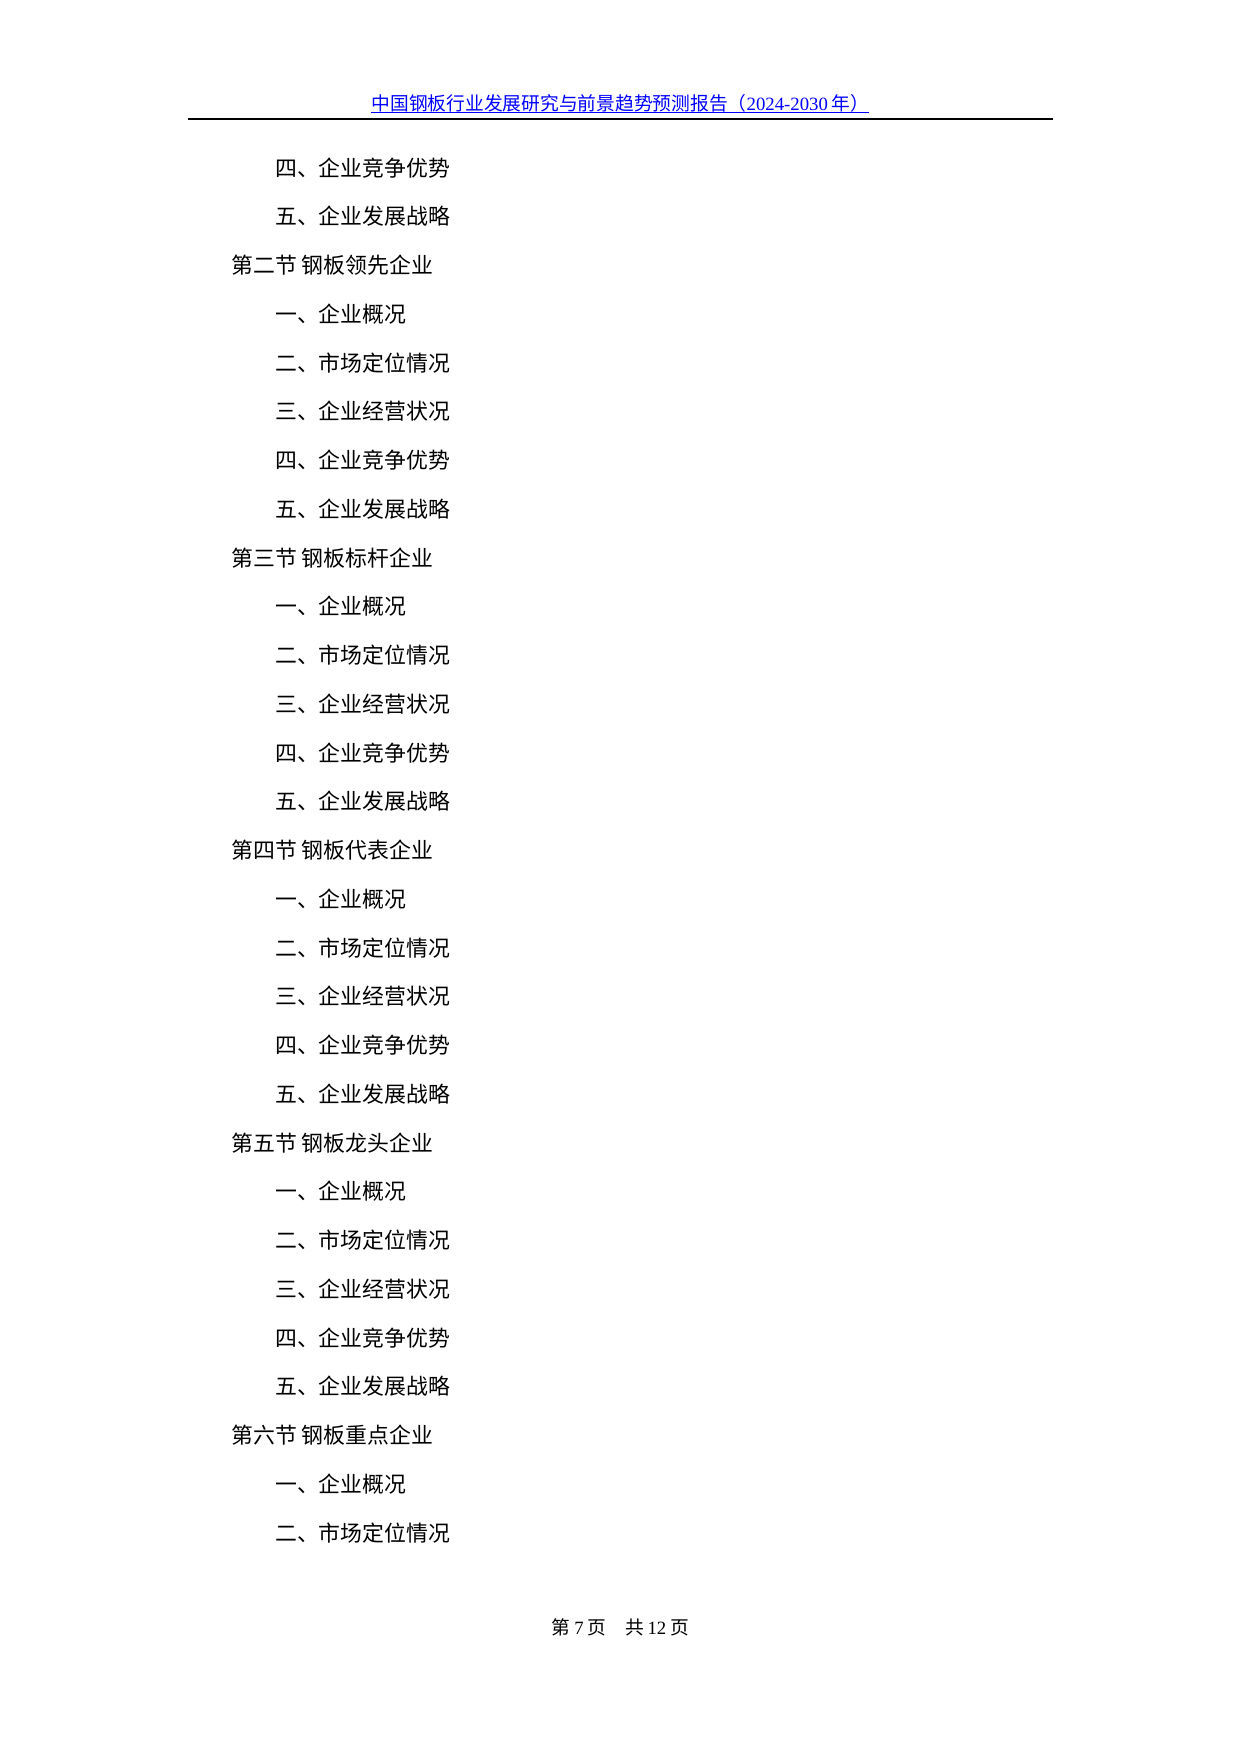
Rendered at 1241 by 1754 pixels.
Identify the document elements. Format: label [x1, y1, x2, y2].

text [187, 150, 1053, 1548]
